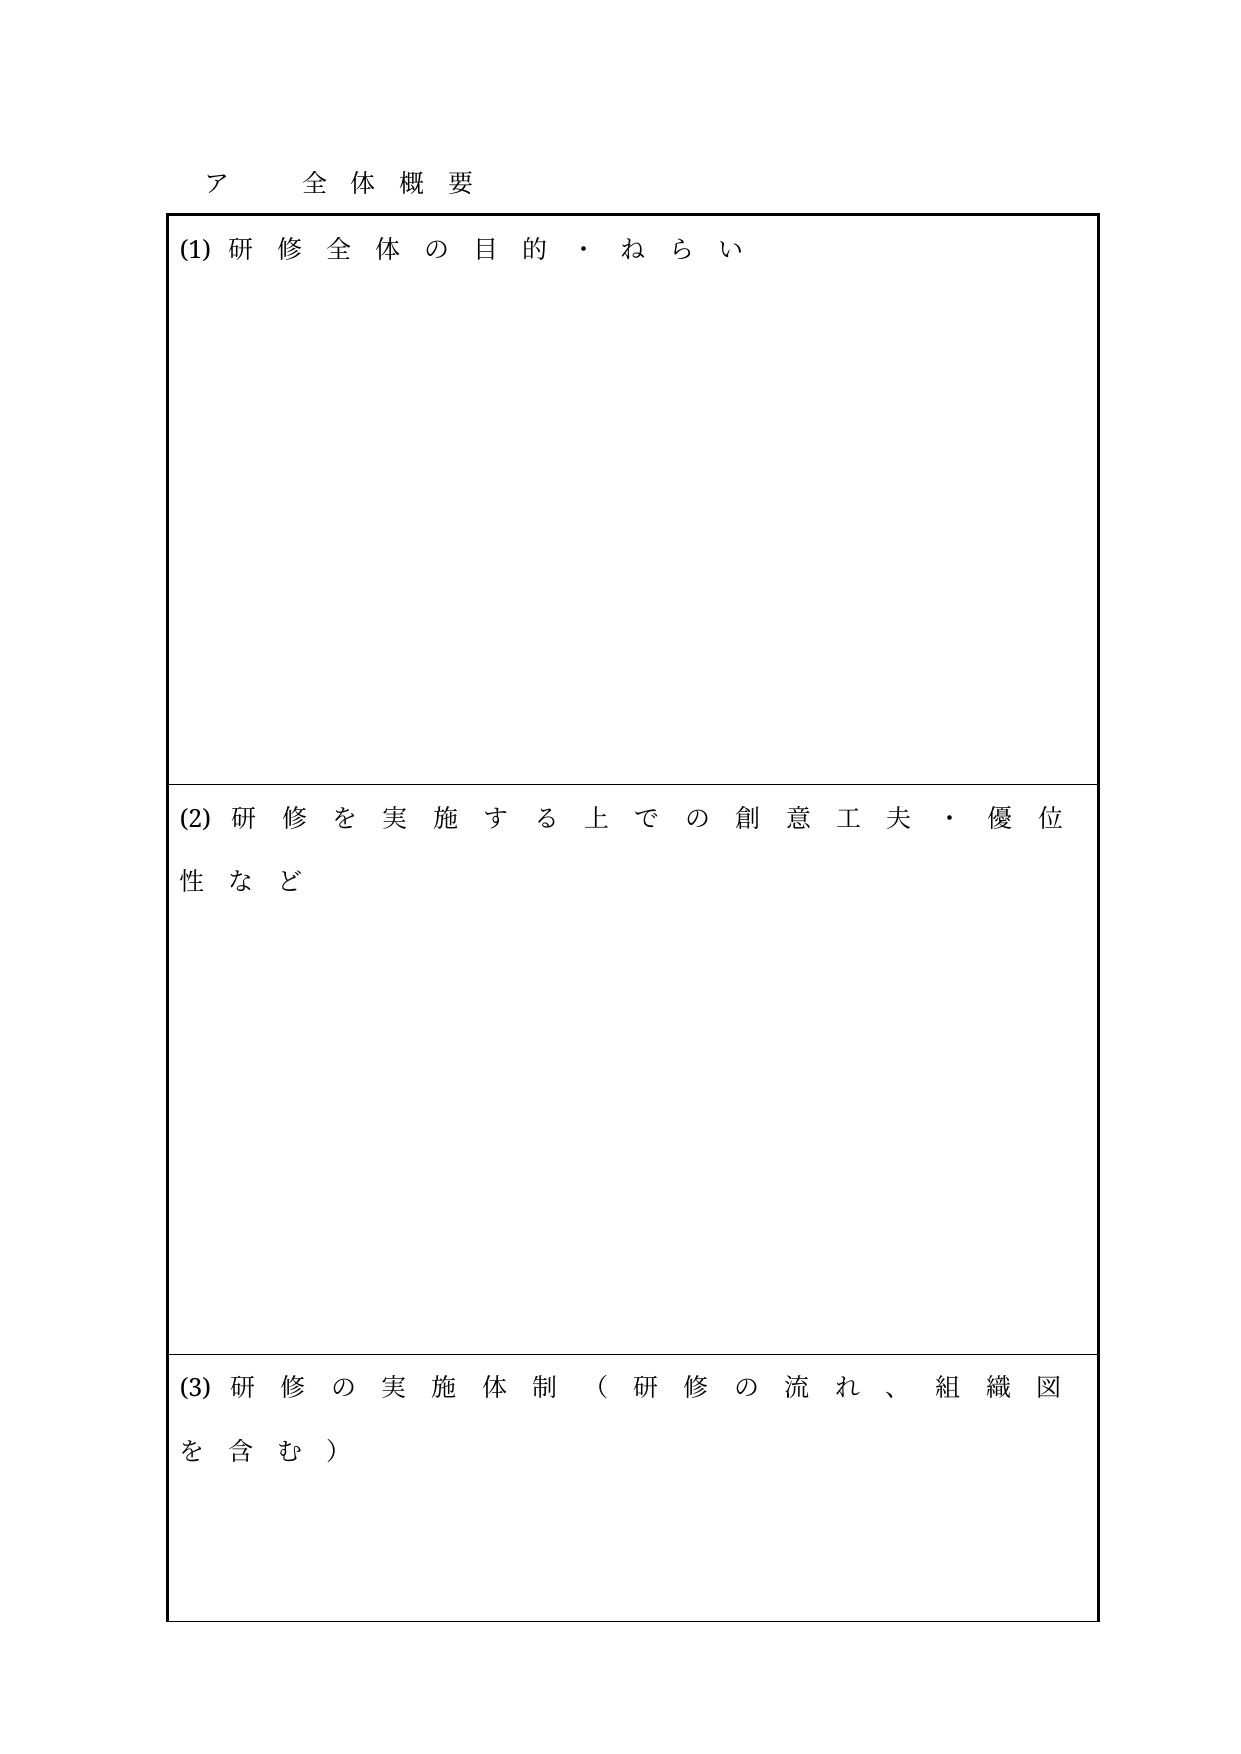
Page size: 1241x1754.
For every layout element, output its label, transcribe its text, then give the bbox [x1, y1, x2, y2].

text ア 全体概要 [155, 150, 1085, 213]
table_header (1)研修全体の目的・ねらい [169, 216, 1097, 784]
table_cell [169, 1355, 1097, 1621]
table_cell (2) 研修を実施する上での創意工夫・優位性など [169, 785, 1097, 1353]
